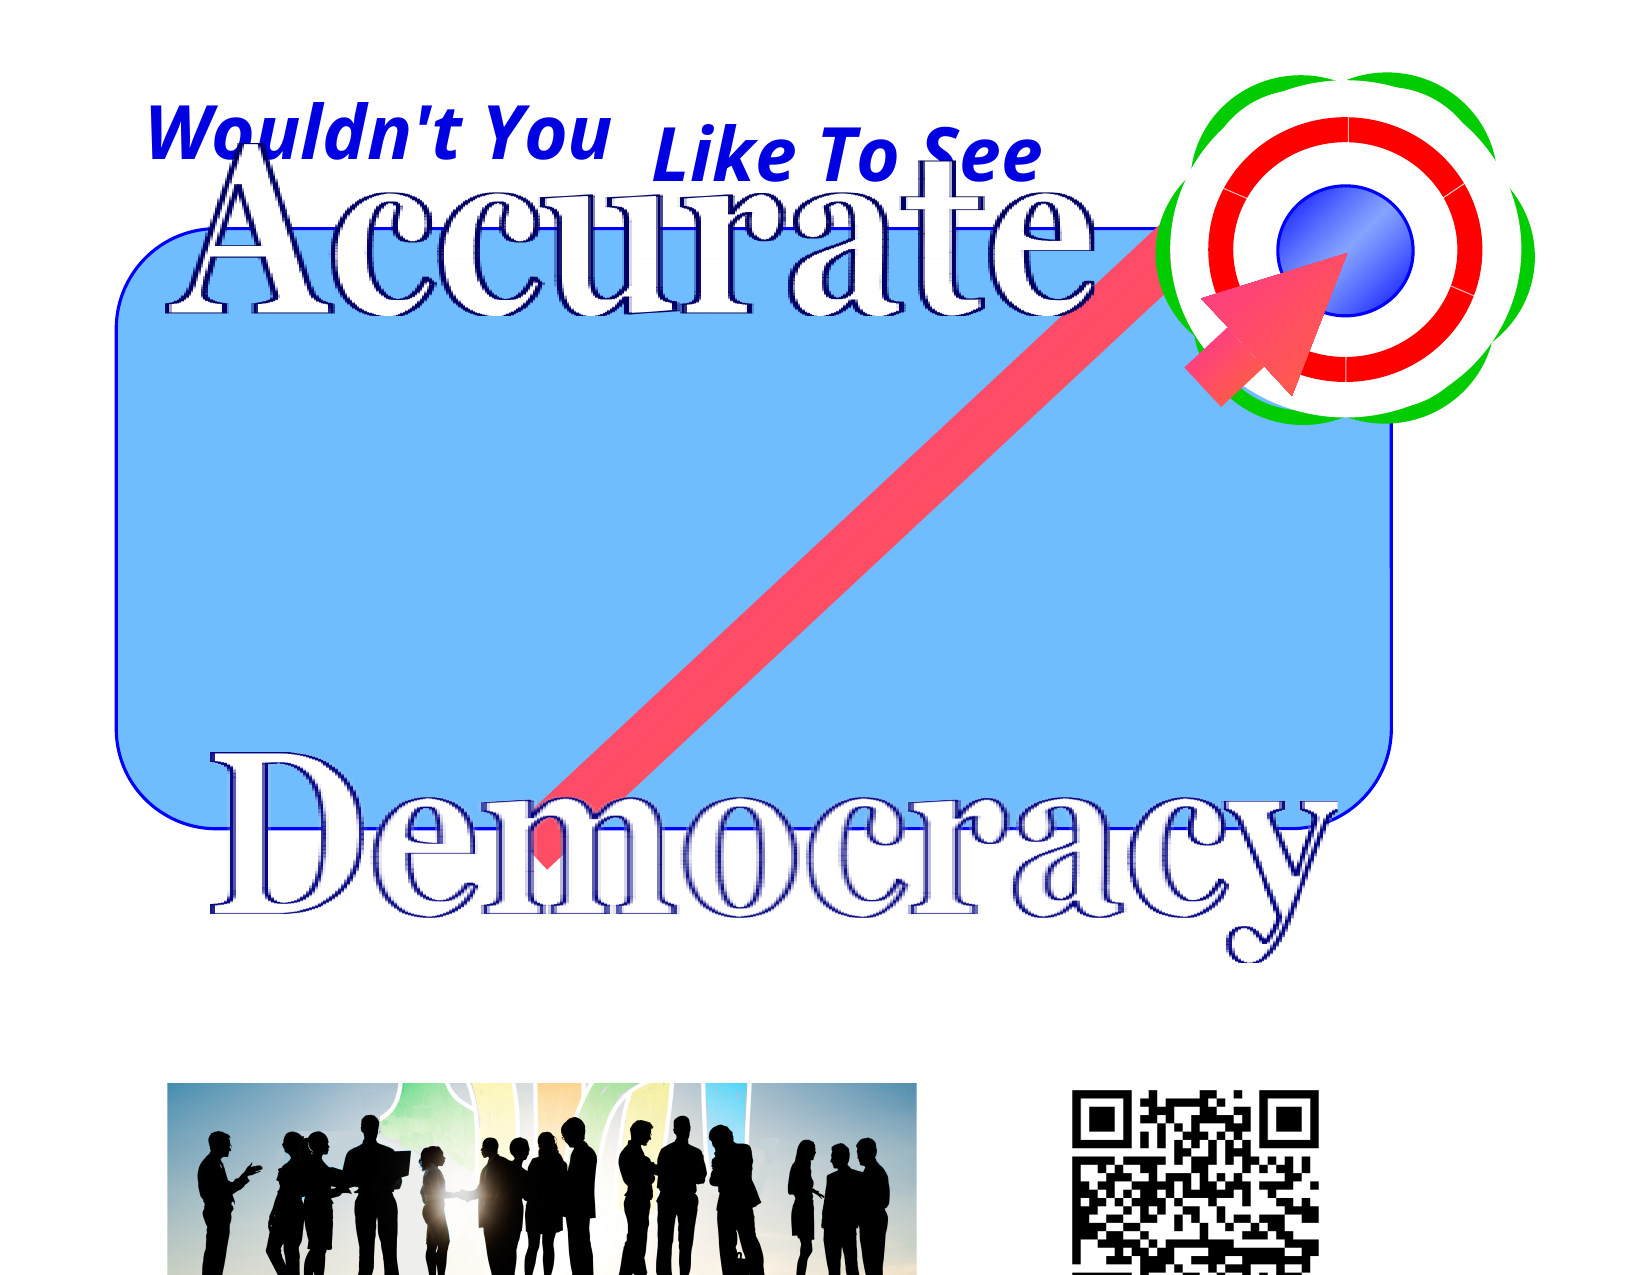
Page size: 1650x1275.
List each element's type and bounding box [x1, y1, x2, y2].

picture [1068, 1085, 1323, 1275]
picture [167, 1083, 917, 1275]
